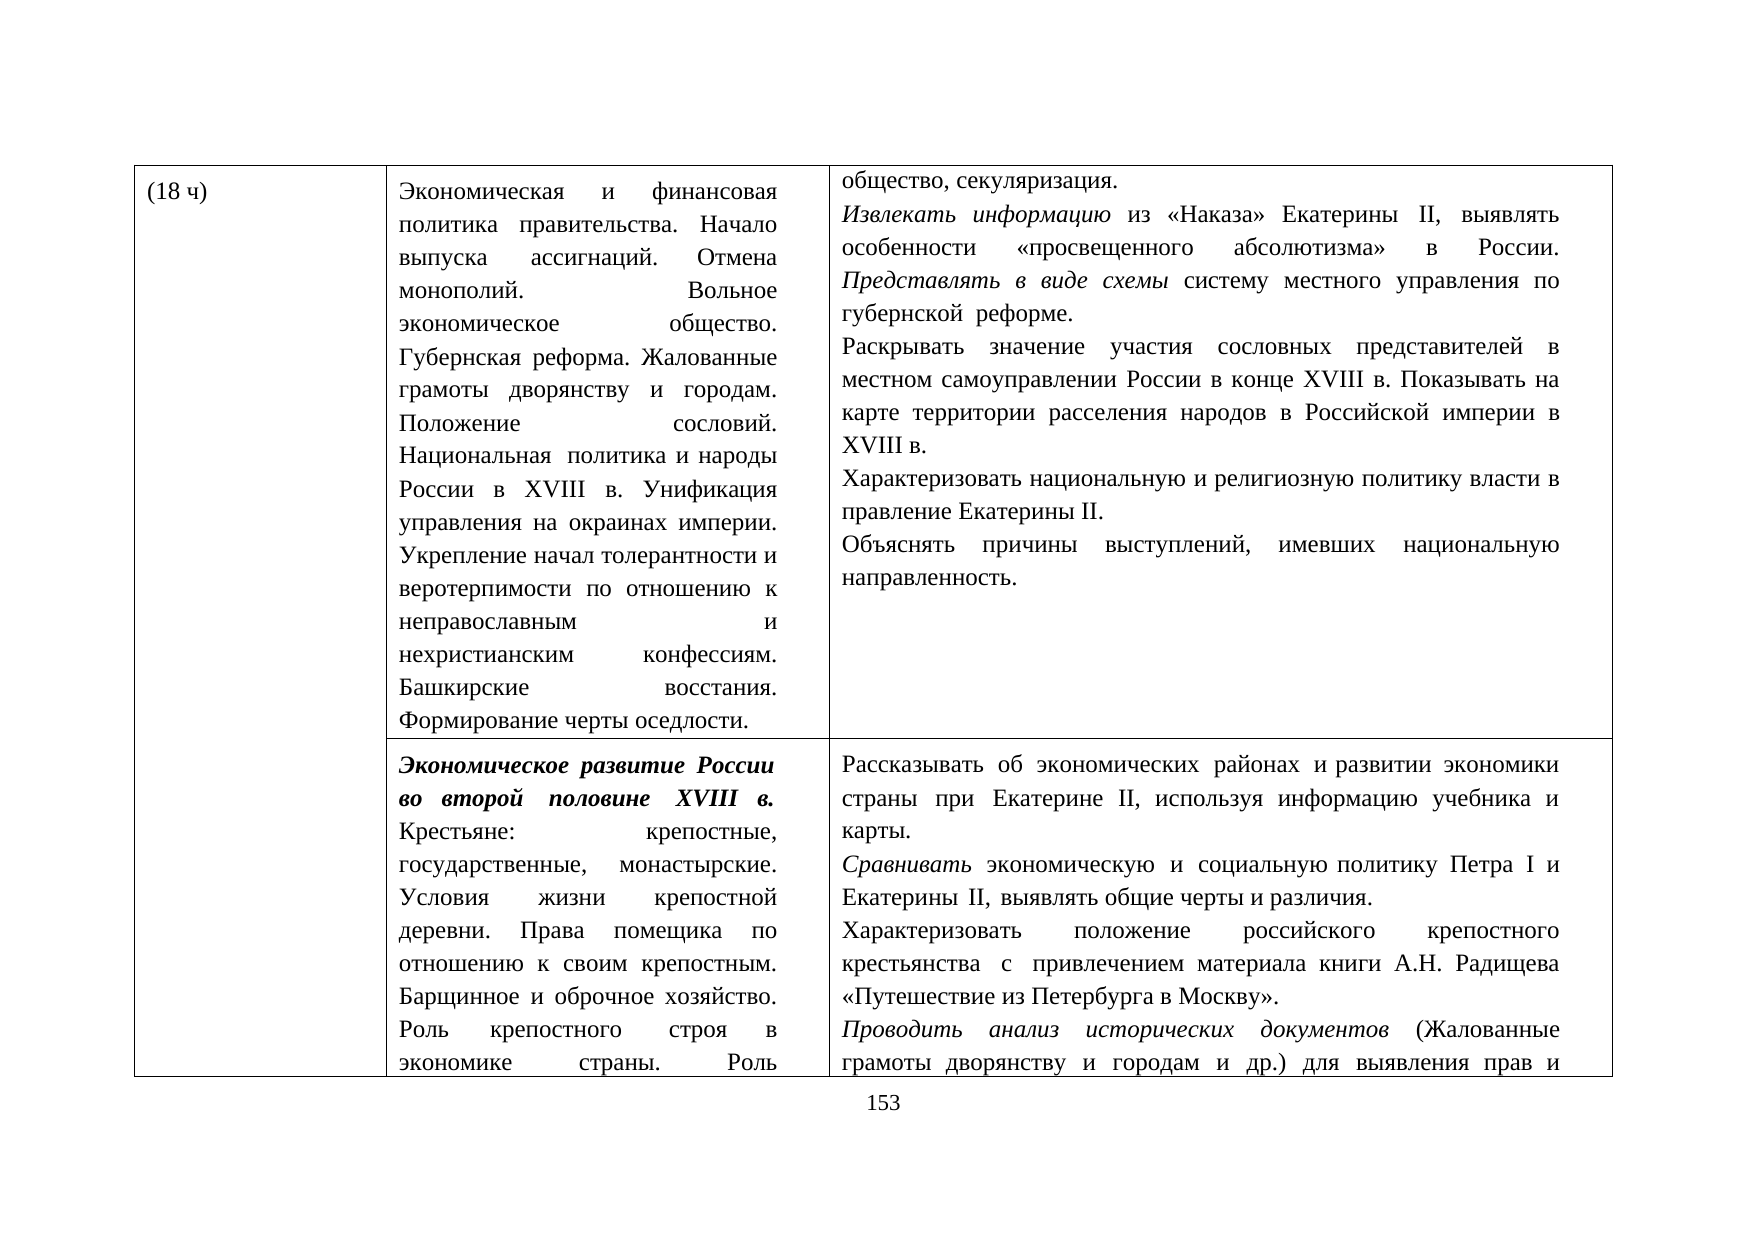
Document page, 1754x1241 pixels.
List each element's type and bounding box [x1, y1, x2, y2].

table_cell [135, 166, 386, 1076]
table_cell [830, 739, 1612, 1076]
table_cell [387, 166, 829, 737]
table_cell [830, 166, 1612, 737]
table_cell [387, 739, 829, 1076]
